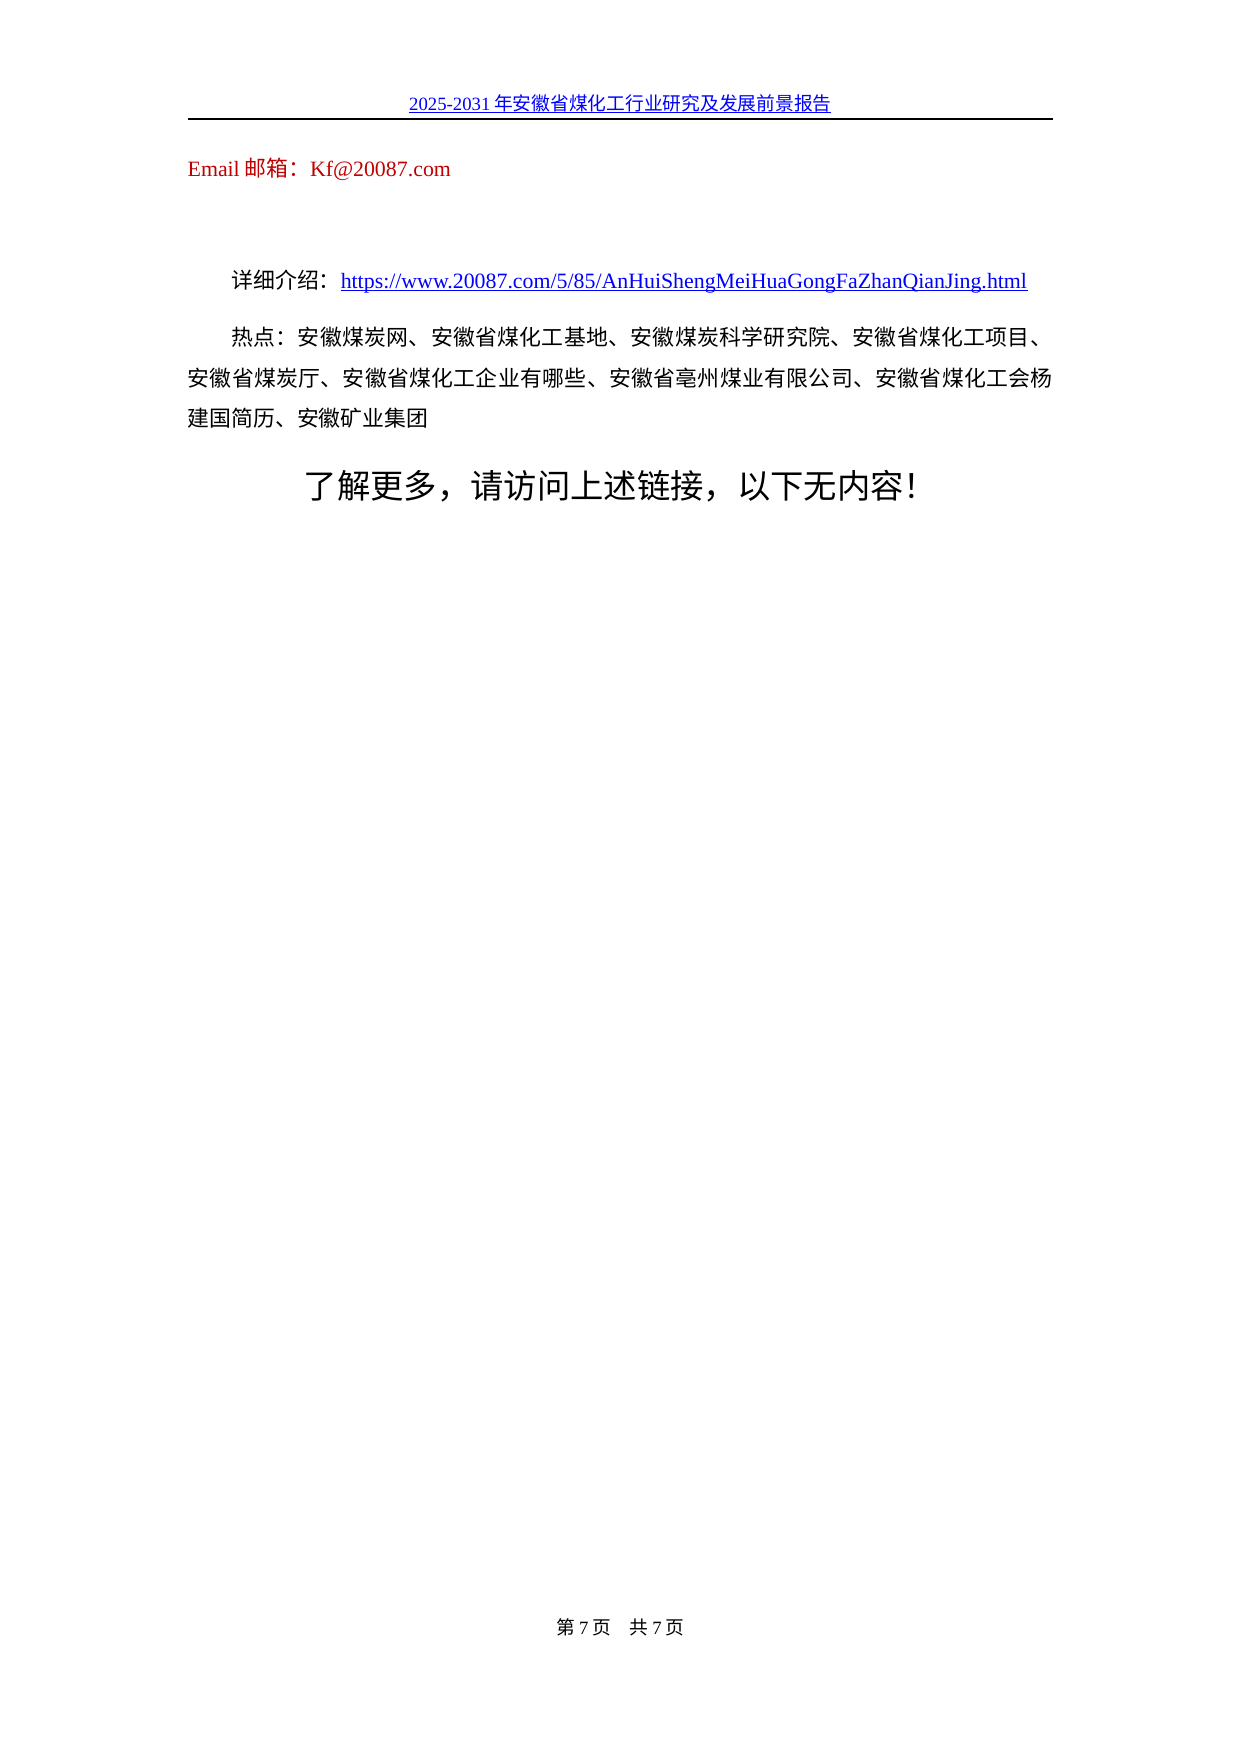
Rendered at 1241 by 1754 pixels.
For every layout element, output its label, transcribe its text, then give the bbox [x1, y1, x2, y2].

title 了解更多，请访问上述链接，以下无内容！ [187, 451, 1053, 516]
text Email邮箱：Kf@20087.com [187, 150, 1053, 183]
text 详细介绍：https://www.20087.com/5/85/AnHuiShengMeiHuaGongFaZhanQianJing.html [187, 263, 1053, 296]
text 热点：安徽煤炭网、安徽省煤化工基地、安徽煤炭科学研究院、安徽省煤化工项目、安徽省煤炭厅、安徽省煤化工企业有哪些、安徽省亳州煤业有限公司、安徽省煤化工会杨建国简历、安徽矿业集团 [187, 320, 1053, 433]
